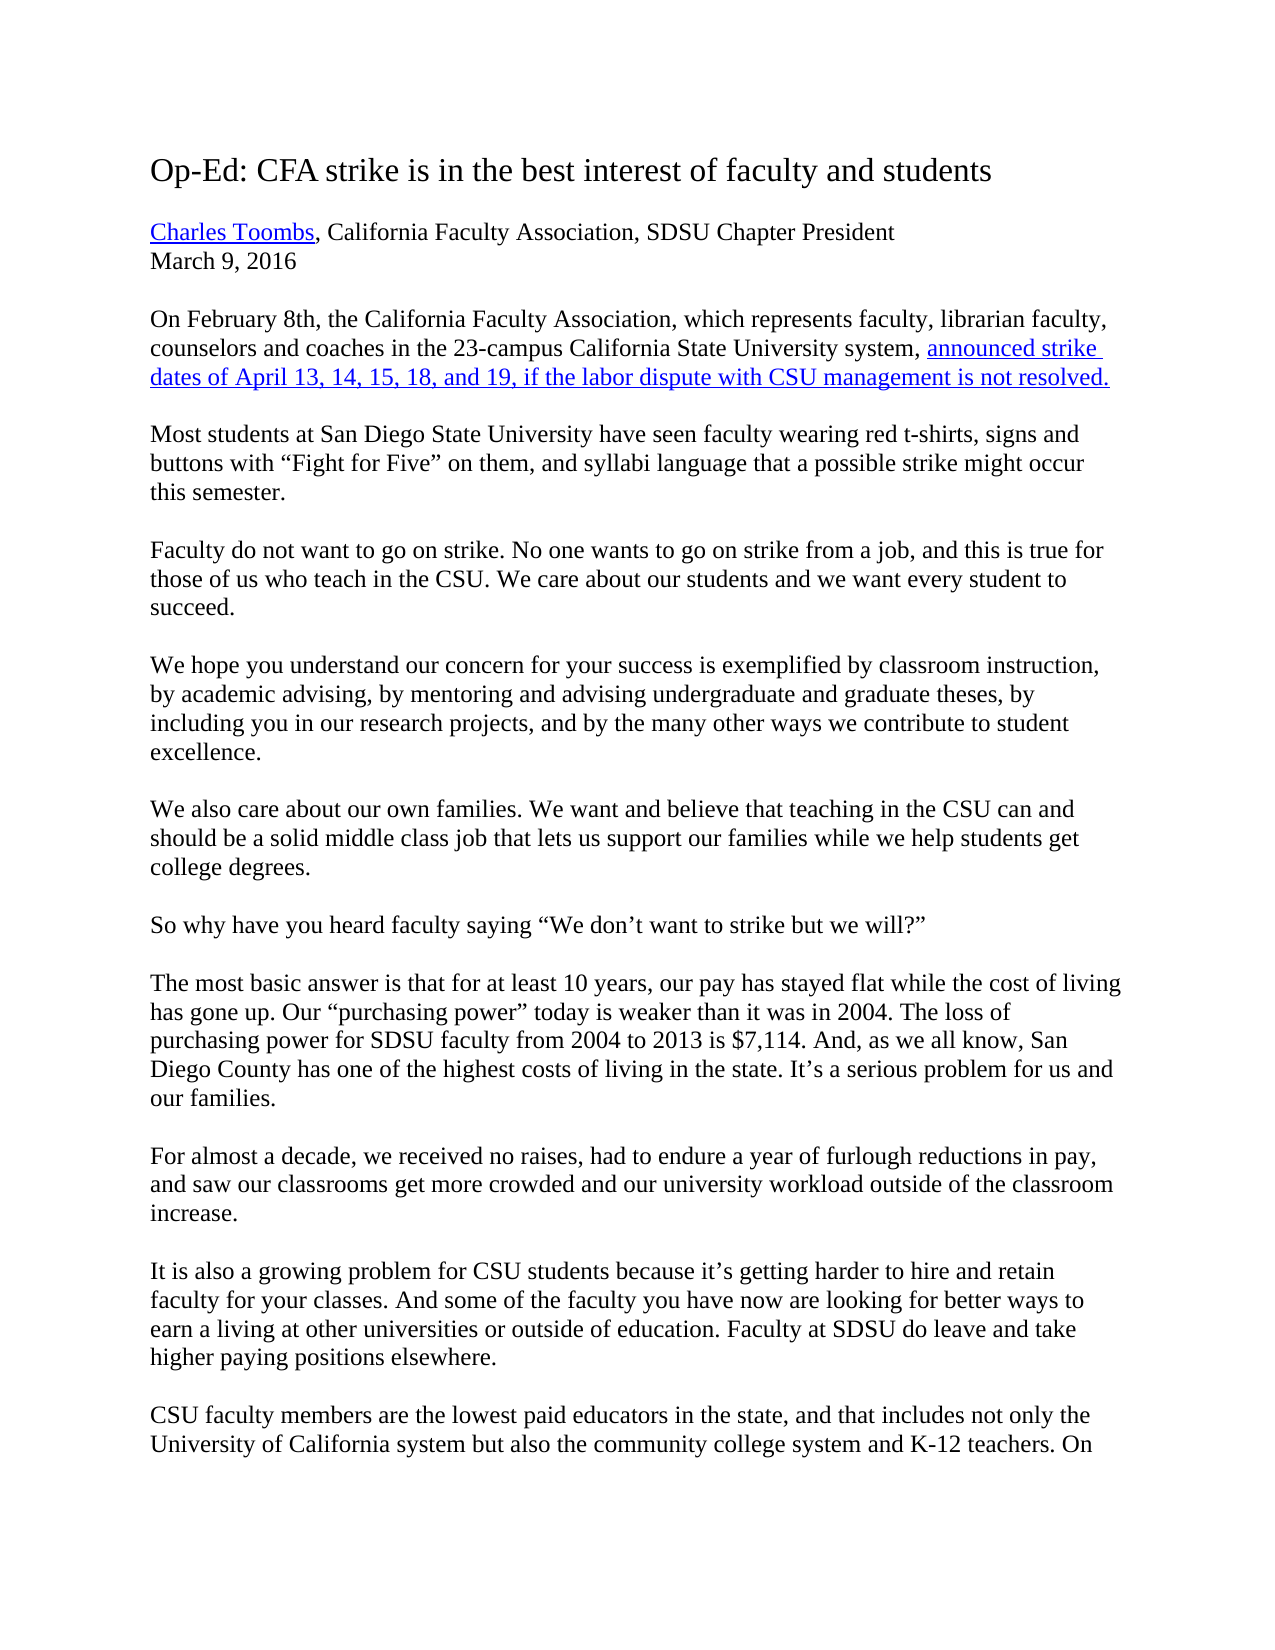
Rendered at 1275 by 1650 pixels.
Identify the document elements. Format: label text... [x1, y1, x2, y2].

text On February 8th, the California Faculty Association, which represents faculty, librarian faculty, counselors and coaches in the 23-campus California State University system, announced strike dates of April 13, 14, 15, 18, and 19, if the labor dispute with CSU management is not resolved. [150, 304, 1125, 390]
text Charles Toombs, California Faculty Association, SDSU Chapter President March 9, 2016 [150, 217, 1125, 275]
text For almost a decade, we received no raises, had to endure a year of furlough reductions in pay, and saw our classrooms get more crowded and our university workload outside of the classroom increase. [150, 1141, 1125, 1227]
text It is also a growing problem for CSU students because it’s getting harder to hire and retain faculty for your classes. And some of the faculty you have now are looking for better ways to earn a living at other universities or outside of education. Faculty at SDSU do leave and take higher paying positions elsewhere. [150, 1256, 1125, 1371]
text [150, 1400, 1125, 1458]
text We also care about our own families. We want and believe that teaching in the CSU can and should be a solid middle class job that lets us support our families while we help students get college degrees. [150, 794, 1125, 881]
text Most students at San Diego State University have seen faculty wearing red t-shirts, signs and buttons with “Fight for Five” on them, and syllabi language that a possible strike might occur this semester. [150, 419, 1125, 506]
text Faculty do not want to go on strike. No one wants to go on strike from a job, and this is true for those of us who teach in the CSU. We care about our students and we want every student to succeed. [150, 535, 1125, 621]
text So why have you heard faculty saying “We don’t want to strike but we will?” [150, 910, 1125, 939]
text We hope you understand our concern for your success is exemplified by classroom instruction, by academic advising, by mentoring and advising undergraduate and graduate theses, by including you in our research projects, and by the many other ways we contribute to student excellence. [150, 650, 1125, 765]
text The most basic answer is that for at least 10 years, our pay has stayed flat while the cost of living has gone up. Our “purchasing power” today is weaker than it was in 2004. The loss of purchasing power for SDSU faculty from 2004 to 2013 is $7,114. And, as we all know, San Diego County has one of the highest costs of living in the state. It’s a serious problem for us and our families. [150, 968, 1125, 1112]
text Op-Ed: CFA strike is in the best interest of faculty and students [150, 150, 1125, 188]
